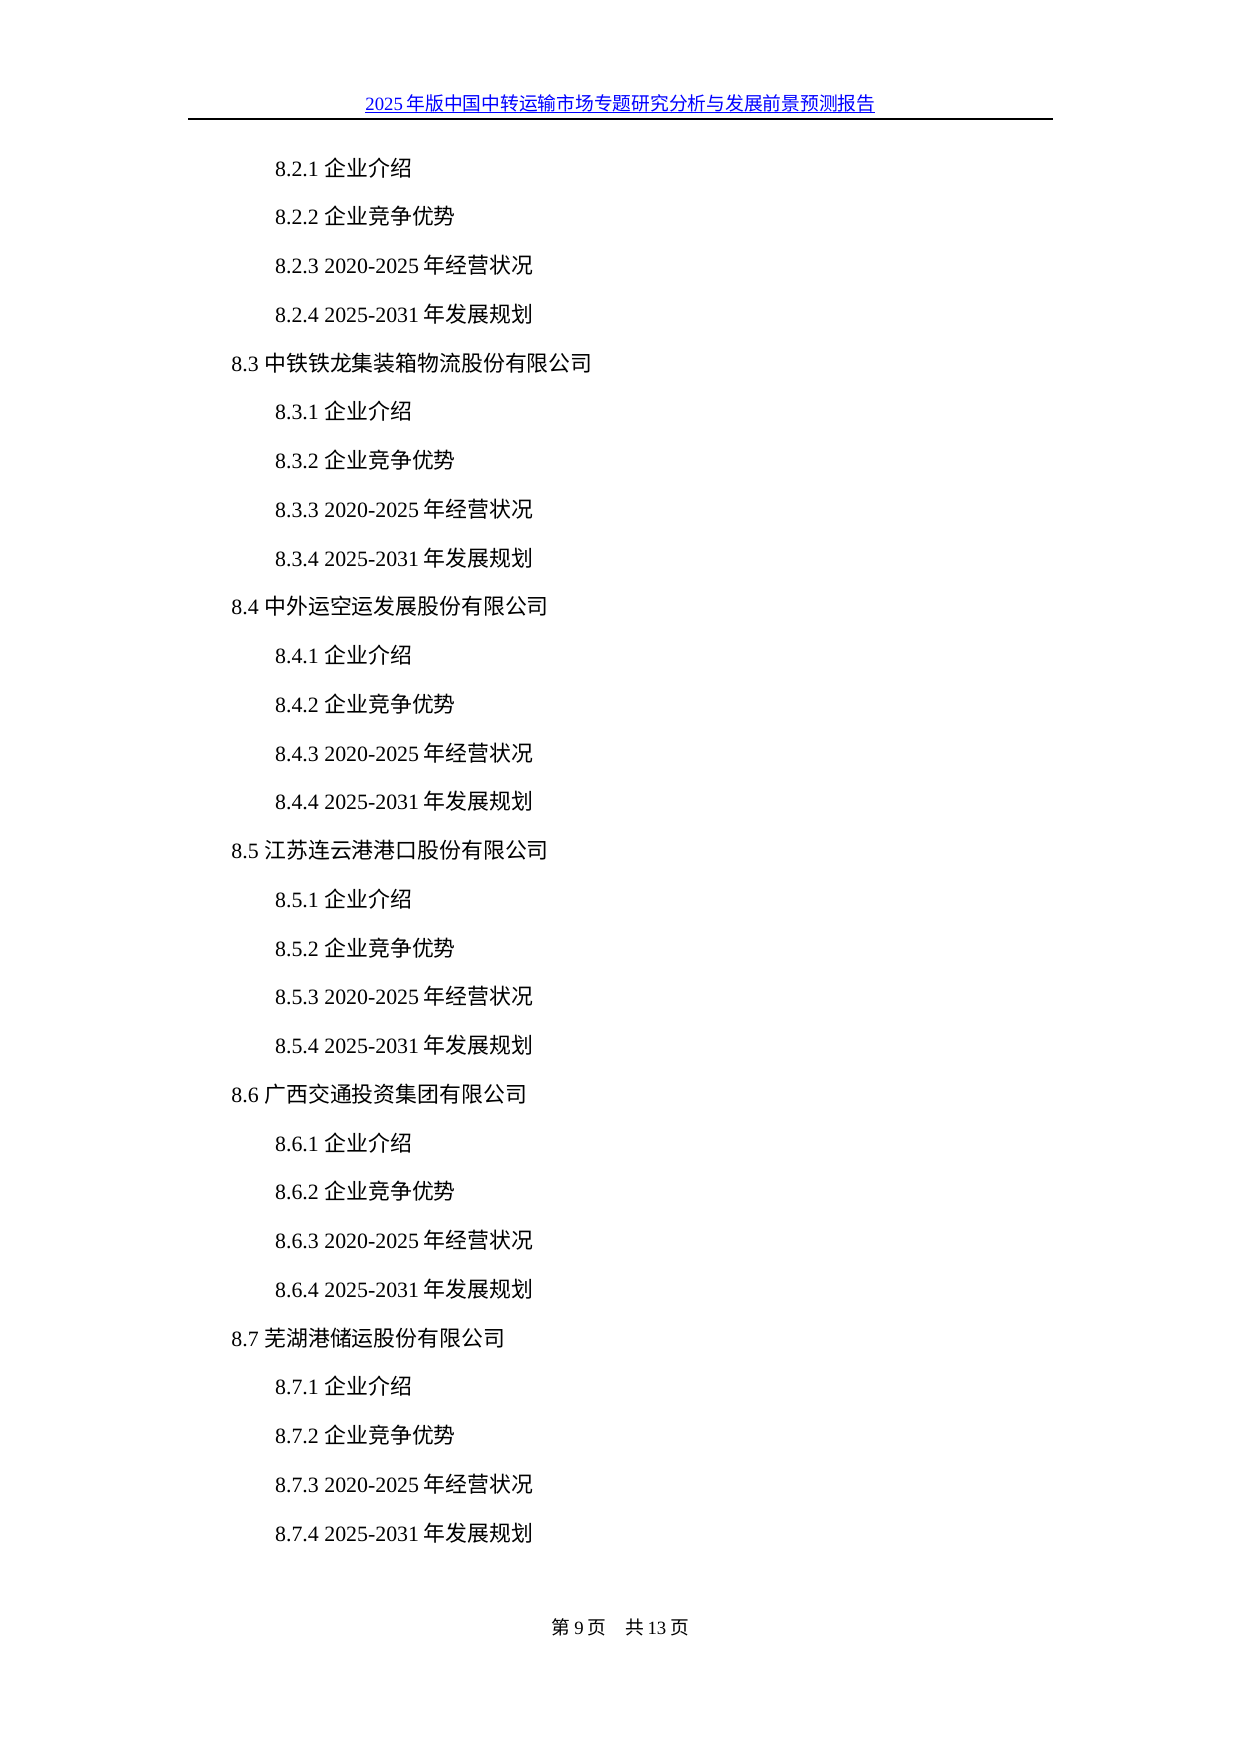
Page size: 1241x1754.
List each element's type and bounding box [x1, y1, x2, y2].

text [187, 150, 1053, 1548]
